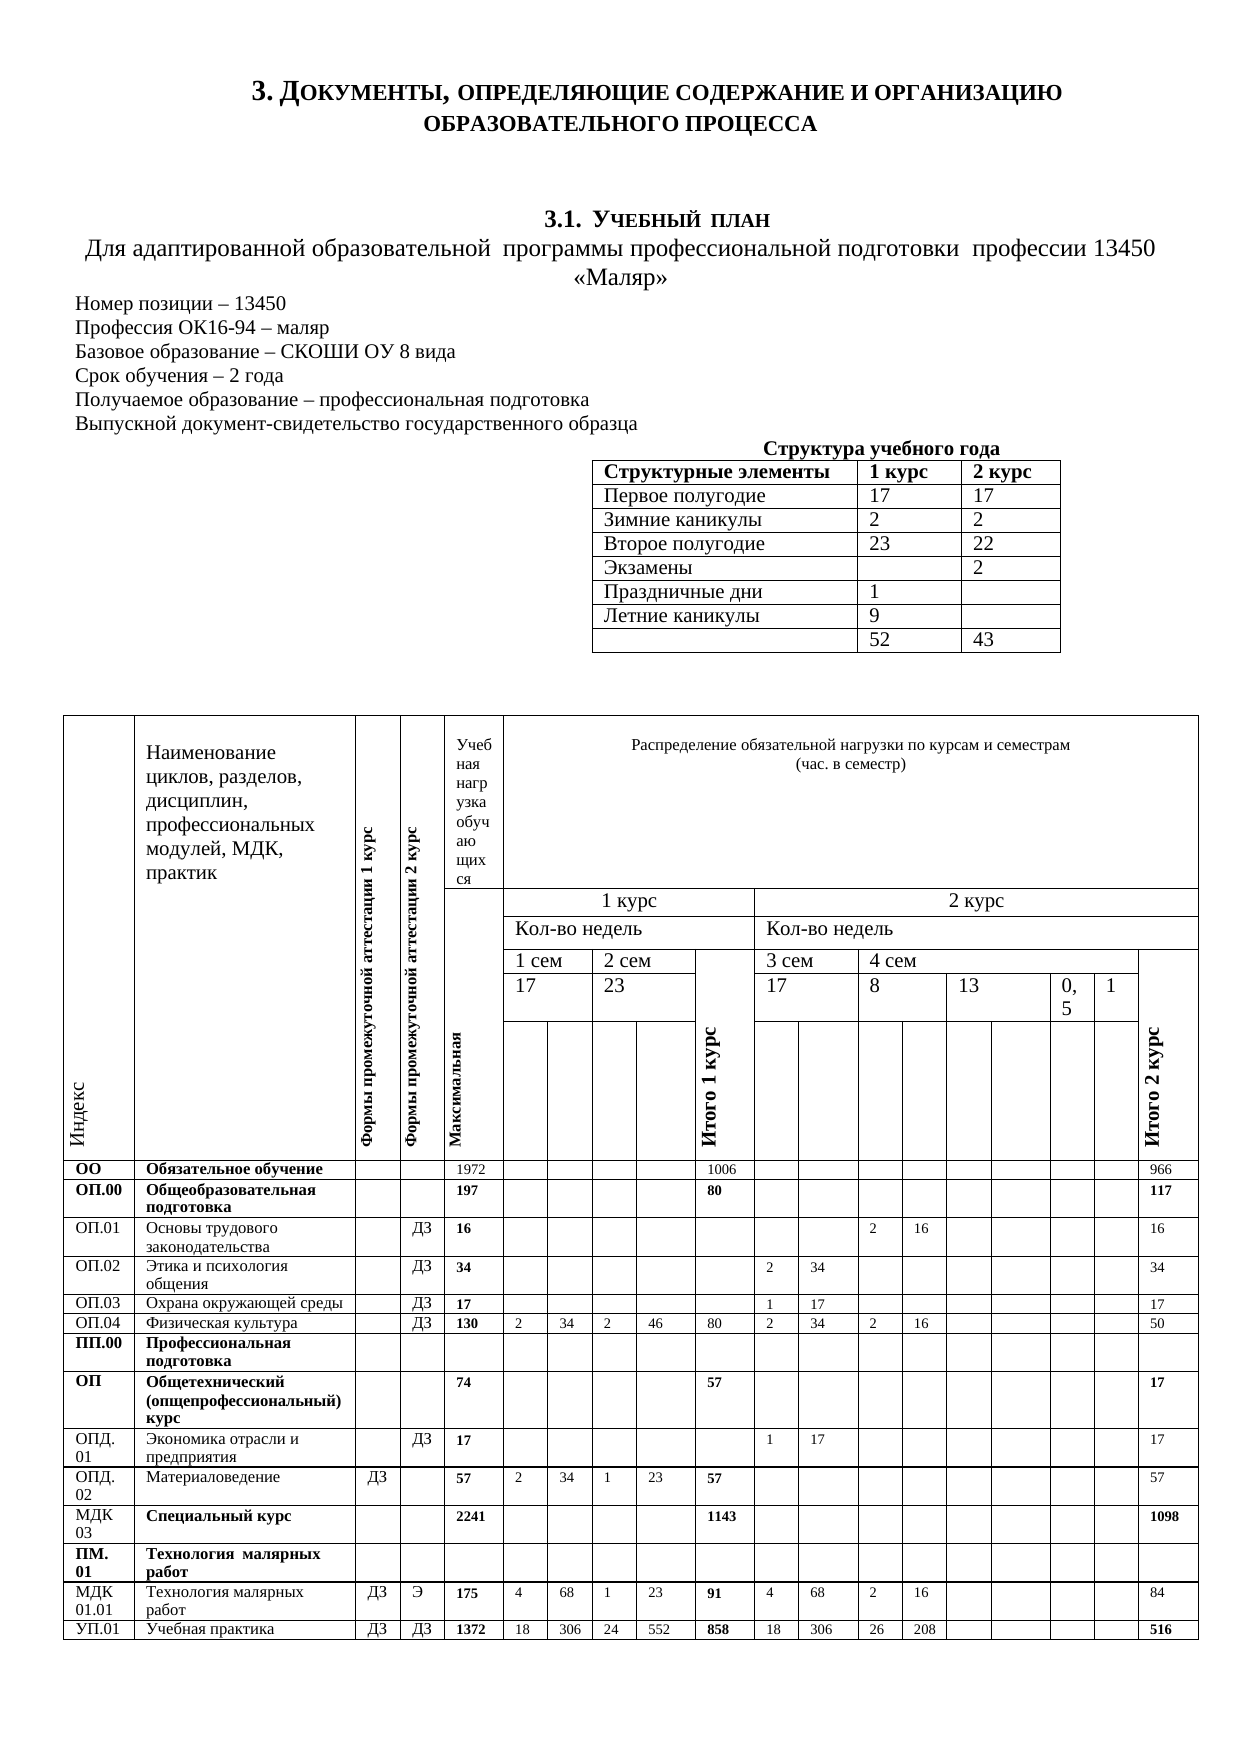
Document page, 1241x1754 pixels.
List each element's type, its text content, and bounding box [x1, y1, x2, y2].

table_cell 117 [1139, 1180, 1198, 1217]
table_cell 16 [1139, 1218, 1198, 1256]
table_cell [1051, 1180, 1094, 1217]
table_cell [947, 1257, 991, 1294]
table_cell [593, 1506, 636, 1543]
table_cell [799, 1544, 858, 1581]
table_cell 34 [445, 1257, 503, 1294]
table_cell [799, 1180, 858, 1217]
table_cell 17 [1139, 1429, 1198, 1466]
table_cell 22 [962, 533, 1060, 556]
table_cell 91 [696, 1583, 754, 1619]
table_cell [962, 605, 1060, 628]
table_cell [637, 1429, 695, 1466]
table_cell [356, 1161, 400, 1179]
table_cell [1139, 1334, 1198, 1371]
table_cell [903, 1544, 946, 1581]
table_cell 26 [859, 1621, 902, 1639]
table_cell [992, 1468, 1050, 1505]
table_cell 18 [504, 1621, 547, 1639]
table_cell ДЗ [401, 1314, 444, 1332]
table_cell МДК 01.01 [64, 1583, 134, 1619]
table_header Структурные элементы [593, 461, 857, 484]
table_cell Технология малярных работ [135, 1544, 355, 1581]
table_cell [401, 1506, 444, 1543]
table_cell [992, 1429, 1050, 1466]
table_cell 57 [696, 1372, 754, 1428]
table_cell [356, 1314, 400, 1332]
table_cell ДЗ [401, 1257, 444, 1294]
table_cell [593, 1334, 636, 1371]
table_cell ОП.04 [64, 1314, 134, 1332]
table_cell ОП [64, 1372, 134, 1428]
table_cell Кол-во недель [755, 917, 1198, 949]
table_cell [947, 1468, 991, 1505]
table_cell [858, 557, 961, 580]
table_cell 1 [1095, 974, 1138, 1021]
table_cell Этика и психология общения [135, 1257, 355, 1294]
table_cell Специальный курс [135, 1506, 355, 1543]
table_cell 4 сем [859, 950, 1138, 973]
table_cell 0, 5 [1051, 974, 1094, 1021]
table_cell 68 [799, 1583, 858, 1619]
table_cell [356, 1429, 400, 1466]
table_cell ДЗ [356, 1468, 400, 1505]
table_cell Максимальная [445, 889, 503, 1160]
table_cell [548, 1544, 592, 1581]
table_cell Охрана окружающей среды [135, 1295, 355, 1313]
table_cell 2 [504, 1468, 547, 1505]
table_cell [637, 1022, 695, 1160]
table_cell 17 [1139, 1295, 1198, 1313]
table_cell [859, 1334, 902, 1371]
table_cell Профессиональная подготовка [135, 1334, 355, 1371]
table_cell 1972 [445, 1161, 503, 1179]
table_cell [356, 1257, 400, 1294]
table_cell [1051, 1621, 1094, 1639]
table_cell 197 [445, 1180, 503, 1217]
table_cell 1143 [696, 1506, 754, 1543]
table_cell 16 [903, 1314, 946, 1332]
list УЧЕБНЫЙ ПЛАН [544, 205, 1209, 234]
table_cell ОП.00 [64, 1180, 134, 1217]
text Получаемое образование – профессиональная подготовка [75, 387, 1209, 411]
table_cell [593, 1180, 636, 1217]
table_cell [962, 581, 1060, 604]
table_header Формы промежуточной аттестации 1 курс [356, 716, 400, 1160]
table_cell ПМ. 01 [64, 1544, 134, 1581]
table_cell [947, 1621, 991, 1639]
table_cell [755, 1544, 798, 1581]
table_cell 34 [799, 1314, 858, 1332]
table_cell [593, 1022, 636, 1160]
table_cell [1095, 1506, 1138, 1543]
table_cell 17 [962, 485, 1060, 508]
table_cell [593, 1295, 636, 1313]
table_header Формы промежуточной аттестации 2 курс [401, 716, 444, 1160]
table_cell [1095, 1372, 1138, 1428]
table_cell 1372 [445, 1621, 503, 1639]
table_cell 2 [962, 557, 1060, 580]
table_cell Технология малярных работ [135, 1583, 355, 1619]
table_cell [1051, 1161, 1094, 1179]
table_cell [445, 1334, 503, 1371]
table_cell [992, 1180, 1050, 1217]
table_cell [947, 1334, 991, 1371]
table_cell [755, 1161, 798, 1179]
table_cell 1 [755, 1295, 798, 1313]
table_cell 552 [637, 1621, 695, 1639]
table_cell [859, 1544, 902, 1581]
table_cell [947, 1295, 991, 1313]
table_cell [755, 1180, 798, 1217]
table_cell Экономика отрасли и предприятия [135, 1429, 355, 1466]
table_cell [859, 1429, 902, 1466]
table_cell [903, 1429, 946, 1466]
table_cell 1006 [696, 1161, 754, 1179]
table_cell [504, 1334, 547, 1371]
table_cell [859, 1161, 902, 1179]
table_cell [903, 1468, 946, 1505]
table_cell [637, 1257, 695, 1294]
table_header Наименование циклов, разделов, дисциплин, профессиональных модулей, МДК, практик [135, 716, 355, 1160]
table_cell [1095, 1180, 1138, 1217]
table_cell [992, 1372, 1050, 1428]
table_cell 84 [1139, 1583, 1198, 1619]
table_cell [903, 1180, 946, 1217]
table_cell [401, 1180, 444, 1217]
table_cell ОО [64, 1161, 134, 1179]
table_cell [1051, 1334, 1094, 1371]
table_cell [992, 1022, 1050, 1160]
table_cell УП.01 [64, 1621, 134, 1639]
table_cell [1051, 1295, 1094, 1313]
table_cell [1095, 1257, 1138, 1294]
table_cell 52 [858, 629, 961, 652]
table_cell 17 [445, 1295, 503, 1313]
table_cell 130 [445, 1314, 503, 1332]
table_cell [548, 1429, 592, 1466]
text Выпускной документ-свидетельство государственного образца [75, 411, 1209, 435]
table_cell [504, 1429, 547, 1466]
table_cell ДЗ [356, 1583, 400, 1619]
list ДОКУМЕНТЫ, ОПРЕДЕЛЯЮЩИЕ СОДЕРЖАНИЕ И ОРГАНИЗАЦИЮ ОБРАЗОВАТЕЛЬНОГО ПРОЦЕССА [251, 73, 1064, 137]
table_cell [401, 1334, 444, 1371]
table_cell [593, 629, 857, 652]
table_cell 50 [1139, 1314, 1198, 1332]
table_cell 80 [696, 1180, 754, 1217]
table_cell 2 [859, 1218, 902, 1256]
table_cell [1051, 1506, 1094, 1543]
table_cell [859, 1257, 902, 1294]
table_cell Зимние каникулы [593, 509, 857, 532]
table_cell [637, 1506, 695, 1543]
table_cell [947, 1161, 991, 1179]
table_cell 516 [1139, 1621, 1198, 1639]
table_cell 1 [755, 1429, 798, 1466]
table_cell [947, 1429, 991, 1466]
text Структура учебного года [763, 436, 1209, 460]
table_cell [799, 1372, 858, 1428]
table_cell [696, 1334, 754, 1371]
table_cell [548, 1295, 592, 1313]
table_cell [548, 1506, 592, 1543]
table_cell [947, 1180, 991, 1217]
table_cell [593, 1161, 636, 1179]
table_header Распределение обязательной нагрузки по курсам и семестрам (час. в семестр) [504, 716, 1198, 888]
table_cell [1051, 1372, 1094, 1428]
table_cell Второе полугодие [593, 533, 857, 556]
table_cell 2 [859, 1314, 902, 1332]
table_cell 2 [755, 1257, 798, 1294]
table_cell [992, 1295, 1050, 1313]
table_cell [755, 1022, 798, 1160]
table_cell 2 [755, 1314, 798, 1332]
table_cell [401, 1468, 444, 1505]
table_cell 17 [504, 974, 592, 1021]
table_cell ДЗ [401, 1295, 444, 1313]
table_cell 17 [755, 974, 858, 1021]
table_cell [799, 1022, 858, 1160]
table_cell Э [401, 1583, 444, 1619]
table_header 1 курс [858, 461, 961, 484]
table_cell [947, 1022, 991, 1160]
table_cell 4 [755, 1583, 798, 1619]
table_cell [356, 1218, 400, 1256]
table_cell [504, 1544, 547, 1581]
table_cell Основы трудового законодательства [135, 1218, 355, 1256]
table_cell [401, 1544, 444, 1581]
table_cell МДК 03 [64, 1506, 134, 1543]
table_cell 57 [696, 1468, 754, 1505]
table_cell 23 [637, 1583, 695, 1619]
table_cell [992, 1544, 1050, 1581]
table_cell [755, 1334, 798, 1371]
table_cell [903, 1161, 946, 1179]
table_cell [859, 1506, 902, 1543]
table_cell 17 [1139, 1372, 1198, 1428]
table_cell [947, 1314, 991, 1332]
table_cell [859, 1468, 902, 1505]
table_cell 1 [858, 581, 961, 604]
table_cell 80 [696, 1314, 754, 1332]
table_cell [992, 1218, 1050, 1256]
table_cell [504, 1161, 547, 1179]
table_cell Праздничные дни [593, 581, 857, 604]
table_cell [401, 1372, 444, 1428]
table_cell [356, 1544, 400, 1581]
table_cell [755, 1506, 798, 1543]
table_cell [947, 1218, 991, 1256]
table_cell ОПД. 01 [64, 1429, 134, 1466]
table_cell [903, 1506, 946, 1543]
table_cell 57 [1139, 1468, 1198, 1505]
table_cell [903, 1257, 946, 1294]
table_cell [1051, 1257, 1094, 1294]
table_cell 16 [903, 1218, 946, 1256]
table_cell 74 [445, 1372, 503, 1428]
table_header Учеб ная нагр узка обуч аю щих ся [445, 716, 503, 888]
table_cell Общетехнический (опщепрофессиональный) курс [135, 1372, 355, 1428]
table_cell [548, 1372, 592, 1428]
table_cell ОП.03 [64, 1295, 134, 1313]
table_cell 966 [1139, 1161, 1198, 1179]
table_cell 2 [504, 1314, 547, 1332]
table_cell [637, 1372, 695, 1428]
table_cell [696, 1429, 754, 1466]
table_cell 68 [548, 1583, 592, 1619]
table_cell Учебная практика [135, 1621, 355, 1639]
table_cell [992, 1161, 1050, 1179]
table_cell 1098 [1139, 1506, 1198, 1543]
table_cell [947, 1544, 991, 1581]
table_cell 2 [593, 1314, 636, 1332]
table_cell [504, 1180, 547, 1217]
table_cell 8 [859, 974, 946, 1021]
table_cell [1095, 1429, 1138, 1466]
table_cell [859, 1180, 902, 1217]
table_cell 1 [593, 1583, 636, 1619]
table_cell Кол-во недель [504, 917, 754, 949]
table_cell 23 [593, 974, 695, 1021]
table_cell [903, 1295, 946, 1313]
table_cell [1095, 1314, 1138, 1332]
table_cell [637, 1180, 695, 1217]
table_cell 1 сем [504, 950, 592, 973]
table_cell [696, 1544, 754, 1581]
table_cell [637, 1295, 695, 1313]
table_cell [1095, 1544, 1138, 1581]
table_cell [637, 1544, 695, 1581]
table_cell 306 [799, 1621, 858, 1639]
table_cell [637, 1161, 695, 1179]
table_cell [445, 1544, 503, 1581]
text «Маляр» [84, 262, 1157, 291]
table_cell 23 [637, 1468, 695, 1505]
table_cell [1095, 1334, 1138, 1371]
table_cell ДЗ [401, 1621, 444, 1639]
table_cell 17 [858, 485, 961, 508]
table_cell [947, 1583, 991, 1619]
table_cell Общеобразовательная подготовка [135, 1180, 355, 1217]
table_cell [859, 1022, 902, 1160]
table_cell [548, 1257, 592, 1294]
table_cell 2 сем [593, 950, 695, 973]
table_cell 4 [504, 1583, 547, 1619]
table_cell [548, 1334, 592, 1371]
table_cell [637, 1218, 695, 1256]
table_cell [903, 1372, 946, 1428]
table_cell ОП.01 [64, 1218, 134, 1256]
table_cell [593, 1372, 636, 1428]
table_cell [356, 1506, 400, 1543]
table_cell 34 [548, 1468, 592, 1505]
table_cell 34 [1139, 1257, 1198, 1294]
table_cell [504, 1372, 547, 1428]
table_cell 2 [962, 509, 1060, 532]
table_cell ДЗ [356, 1621, 400, 1639]
text Для адаптированной образовательной программы профессиональной подготовки профессии 13450 [84, 234, 1156, 262]
table_cell [992, 1621, 1050, 1639]
table_cell [548, 1161, 592, 1179]
table_cell [947, 1506, 991, 1543]
table_cell 2 курс [755, 889, 1198, 916]
table_cell [696, 1257, 754, 1294]
text Базовое образование – СКОШИ ОУ 8 вида Срок обучения – 2 года [75, 339, 458, 387]
table_cell [992, 1583, 1050, 1619]
table_cell 2 [859, 1583, 902, 1619]
table_cell [1095, 1583, 1138, 1619]
table_cell [504, 1218, 547, 1256]
table_cell 34 [799, 1257, 858, 1294]
table_cell 57 [445, 1468, 503, 1505]
table_cell 18 [755, 1621, 798, 1639]
table_cell 17 [799, 1429, 858, 1466]
table_cell ДЗ [401, 1218, 444, 1256]
table_cell [1095, 1022, 1138, 1160]
table_cell 3 сем [755, 950, 858, 973]
table_cell [903, 1334, 946, 1371]
table_cell [504, 1295, 547, 1313]
table_cell 17 [799, 1295, 858, 1313]
table_cell [799, 1218, 858, 1256]
table_cell Итого 1 курс [696, 950, 754, 1160]
table_cell [1051, 1314, 1094, 1332]
table_cell 1 [593, 1468, 636, 1505]
table_cell Обязательное обучение [135, 1161, 355, 1179]
text Номер позиции – 13450 Профессия ОК16-94 – маляр [75, 291, 330, 339]
table_cell 23 [858, 533, 961, 556]
table_cell [992, 1257, 1050, 1294]
table_cell Первое полугодие [593, 485, 857, 508]
table_cell Экзамены [593, 557, 857, 580]
table_cell [799, 1468, 858, 1505]
table_cell [504, 1257, 547, 1294]
table_cell [548, 1180, 592, 1217]
table_cell Материаловедение [135, 1468, 355, 1505]
table_cell [947, 1372, 991, 1428]
table_cell [356, 1372, 400, 1428]
table_cell Летние каникулы [593, 605, 857, 628]
table_cell [1051, 1218, 1094, 1256]
table_cell [859, 1372, 902, 1428]
table_cell ОП.02 [64, 1257, 134, 1294]
table_cell 208 [903, 1621, 946, 1639]
table_cell 2241 [445, 1506, 503, 1543]
table_cell [992, 1506, 1050, 1543]
table_cell [1051, 1022, 1094, 1160]
table_cell [593, 1544, 636, 1581]
table_cell [696, 1295, 754, 1313]
table_cell ДЗ [401, 1429, 444, 1466]
table_cell 46 [637, 1314, 695, 1332]
table_cell 34 [548, 1314, 592, 1332]
table_cell Физическая культура [135, 1314, 355, 1332]
table_cell [859, 1295, 902, 1313]
table_cell 858 [696, 1621, 754, 1639]
table_cell ОПД. 02 [64, 1468, 134, 1505]
table_cell [903, 1022, 946, 1160]
table_cell [1051, 1544, 1094, 1581]
table_cell [755, 1372, 798, 1428]
table_cell [1051, 1429, 1094, 1466]
table_cell [696, 1218, 754, 1256]
table_cell [504, 1022, 547, 1160]
table_cell 43 [962, 629, 1060, 652]
table_cell [593, 1429, 636, 1466]
table_cell 175 [445, 1583, 503, 1619]
table_cell 9 [858, 605, 961, 628]
table_cell 24 [593, 1621, 636, 1639]
table_cell [548, 1218, 592, 1256]
table_header Индекс [64, 716, 134, 1160]
table_cell [992, 1334, 1050, 1371]
table_cell [755, 1218, 798, 1256]
table_cell 1 курс [504, 889, 754, 916]
table_cell [755, 1468, 798, 1505]
table_cell [1095, 1218, 1138, 1256]
table_cell Итого 2 курс [1139, 950, 1198, 1160]
table_cell [1051, 1583, 1094, 1619]
table_cell ПП.00 [64, 1334, 134, 1371]
table_header 2 курс [962, 461, 1060, 484]
table_cell [799, 1506, 858, 1543]
table_cell 2 [858, 509, 961, 532]
table_cell 17 [445, 1429, 503, 1466]
table_cell [1139, 1544, 1198, 1581]
table_cell [799, 1161, 858, 1179]
table_cell [799, 1334, 858, 1371]
table_cell 13 [947, 974, 1050, 1021]
table_cell [356, 1334, 400, 1371]
table_cell [637, 1334, 695, 1371]
table_cell [356, 1295, 400, 1313]
table_cell 306 [548, 1621, 592, 1639]
table_cell [356, 1180, 400, 1217]
table_cell 16 [445, 1218, 503, 1256]
table_cell [593, 1218, 636, 1256]
table_cell [992, 1314, 1050, 1332]
table_cell [1095, 1161, 1138, 1179]
table_cell [593, 1257, 636, 1294]
table_cell [504, 1506, 547, 1543]
table_cell [1095, 1295, 1138, 1313]
table_cell [1095, 1621, 1138, 1639]
table_cell [1095, 1468, 1138, 1505]
table_cell [548, 1022, 592, 1160]
table_cell [1051, 1468, 1094, 1505]
table_cell [401, 1161, 444, 1179]
table_cell 16 [903, 1583, 946, 1619]
